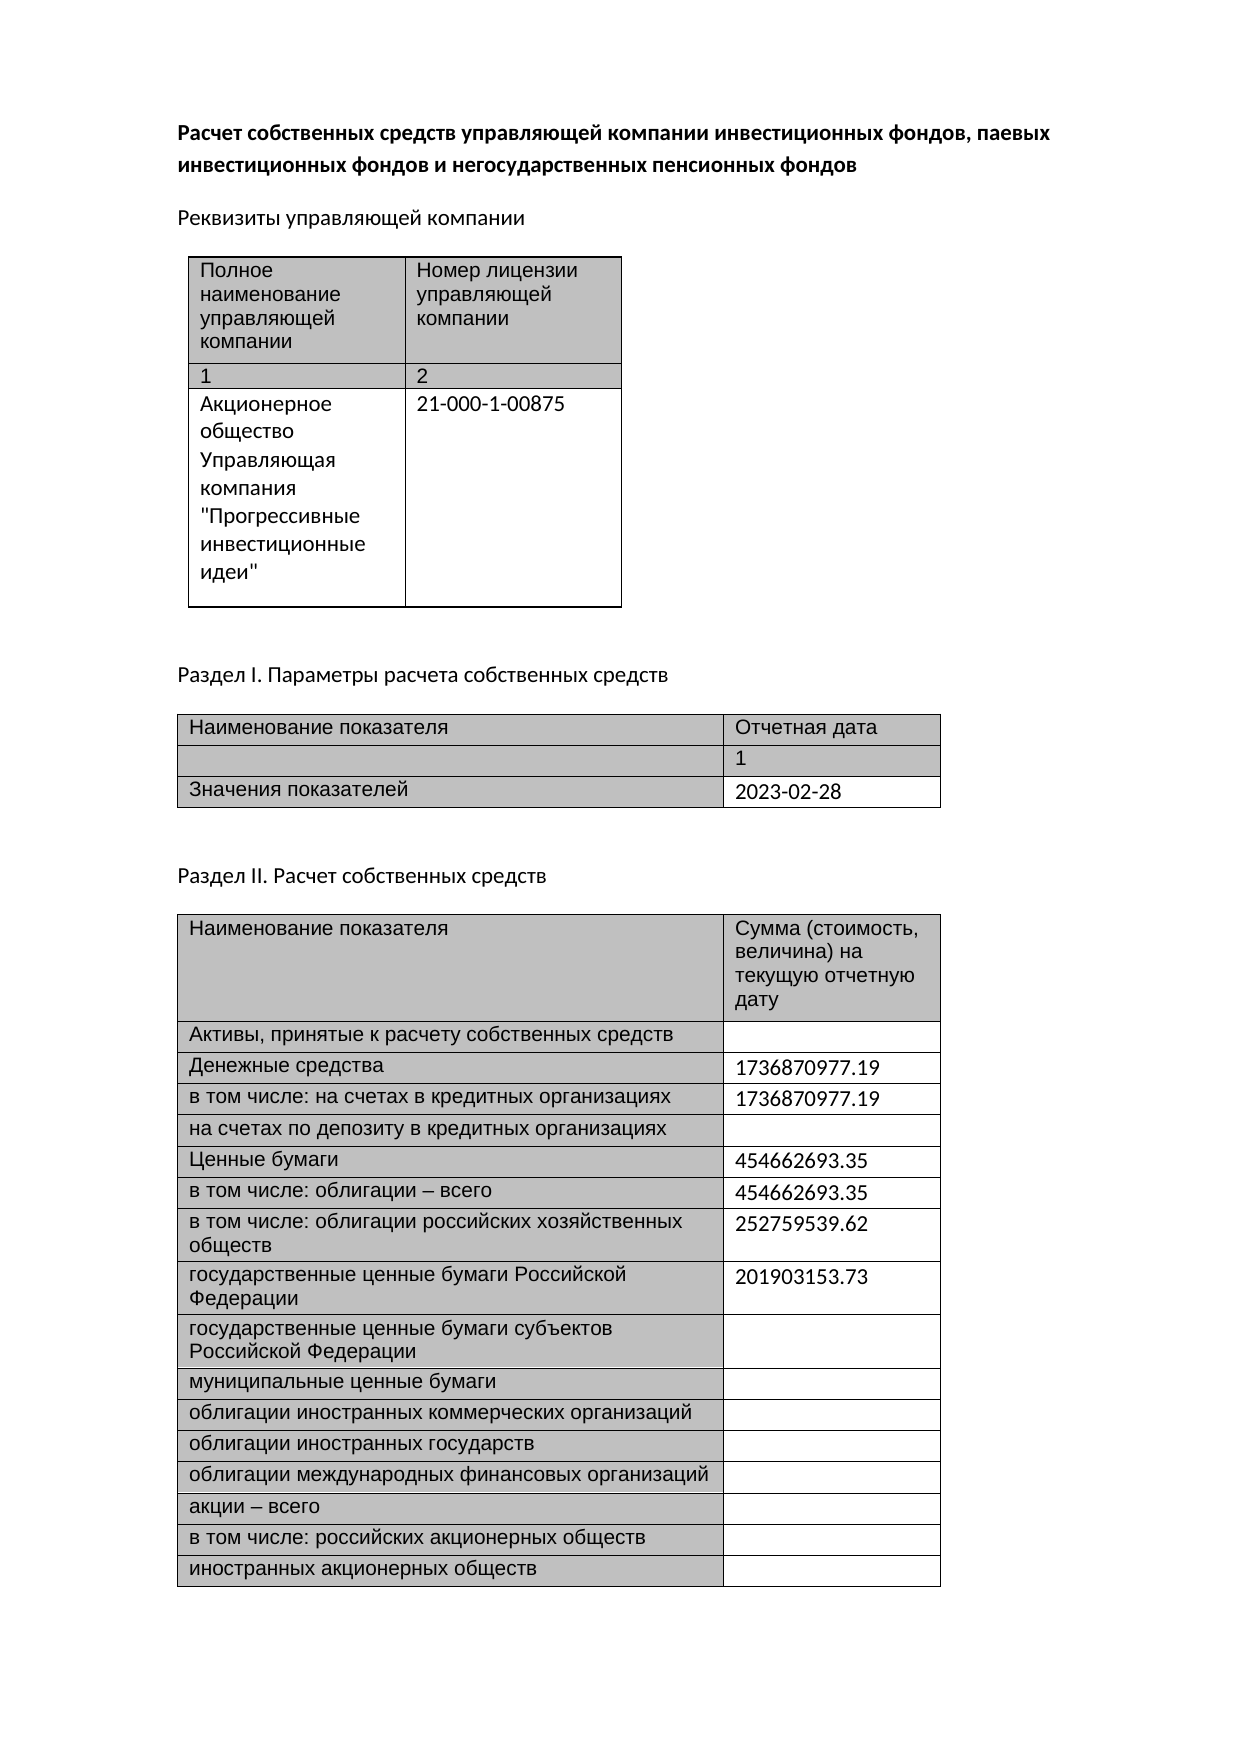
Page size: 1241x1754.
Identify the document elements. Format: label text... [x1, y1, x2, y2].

table_header Сумма (стоимость, величина) на текущую отчетную дату [724, 915, 940, 1021]
table_cell в том числе: облигации российских хозяйственных обществ [178, 1209, 723, 1261]
table_cell Значения показателей [178, 777, 723, 807]
table_cell [724, 1315, 940, 1367]
table_cell 2023-02-28 [724, 777, 940, 807]
table_cell 21-000-1-00875 [406, 389, 621, 606]
table_cell 252759539.62 [724, 1209, 940, 1261]
table_cell Активы, принятые к расчету собственных средств [178, 1022, 723, 1052]
table_cell на счетах по депозиту в кредитных организациях [178, 1115, 723, 1146]
table_header Наименование показателя [178, 715, 723, 745]
table_cell в том числе: облигации – всего [178, 1178, 723, 1208]
table_cell государственные ценные бумаги субъектов Российской Федерации [178, 1315, 723, 1367]
table_cell 2 [406, 364, 621, 388]
table_cell [724, 1115, 940, 1146]
table_cell [178, 746, 723, 776]
table_cell Акционерное общество Управляющая компания "Прогрессивные инвестиционные идеи" [189, 389, 405, 606]
table_cell [724, 1022, 940, 1052]
table_cell [724, 1525, 940, 1555]
table_cell облигации международных финансовых организаций [178, 1462, 723, 1492]
table_cell в том числе: на счетах в кредитных организациях [178, 1084, 723, 1114]
table_cell облигации иностранных коммерческих организаций [178, 1400, 723, 1430]
table_header Наименование показателя [178, 915, 723, 1021]
table_cell [724, 1462, 940, 1492]
table_cell облигации иностранных государств [178, 1431, 723, 1461]
text Расчет собственных средств управляющей компании инвестиционных фондов, паевых инвестиционных фондов и негосударственных пенсионных фондов [177, 118, 1152, 178]
table_cell 454662693.35 [724, 1178, 940, 1208]
table_cell Денежные средства [178, 1053, 723, 1083]
text Раздел II. Расчет собственных средств [177, 861, 1152, 889]
table_header Отчетная дата [724, 715, 940, 745]
table_cell 1 [724, 746, 940, 776]
table_cell иностранных акционерных обществ [178, 1556, 723, 1586]
table_header Номер лицензии управляющей компании [406, 258, 621, 363]
table_cell [724, 1556, 940, 1586]
text Раздел I. Параметры расчета собственных средств [177, 660, 1152, 688]
table_cell [724, 1369, 940, 1399]
table_cell в том числе: российских акционерных обществ [178, 1525, 723, 1555]
table_header Полное наименование управляющей компании [189, 258, 405, 363]
table_cell 1736870977.19 [724, 1053, 940, 1083]
text Реквизиты управляющей компании [177, 203, 1152, 231]
table_cell [724, 1400, 940, 1430]
table_cell [724, 1494, 940, 1524]
table_cell 201903153.73 [724, 1262, 940, 1314]
table_cell муниципальные ценные бумаги [178, 1369, 723, 1399]
table_cell [724, 1431, 940, 1461]
table_cell акции – всего [178, 1494, 723, 1524]
table_cell Ценные бумаги [178, 1147, 723, 1177]
table_cell 454662693.35 [724, 1147, 940, 1177]
table_cell государственные ценные бумаги Российской Федерации [178, 1262, 723, 1314]
table_cell 1 [189, 364, 405, 388]
table_cell 1736870977.19 [724, 1084, 940, 1114]
